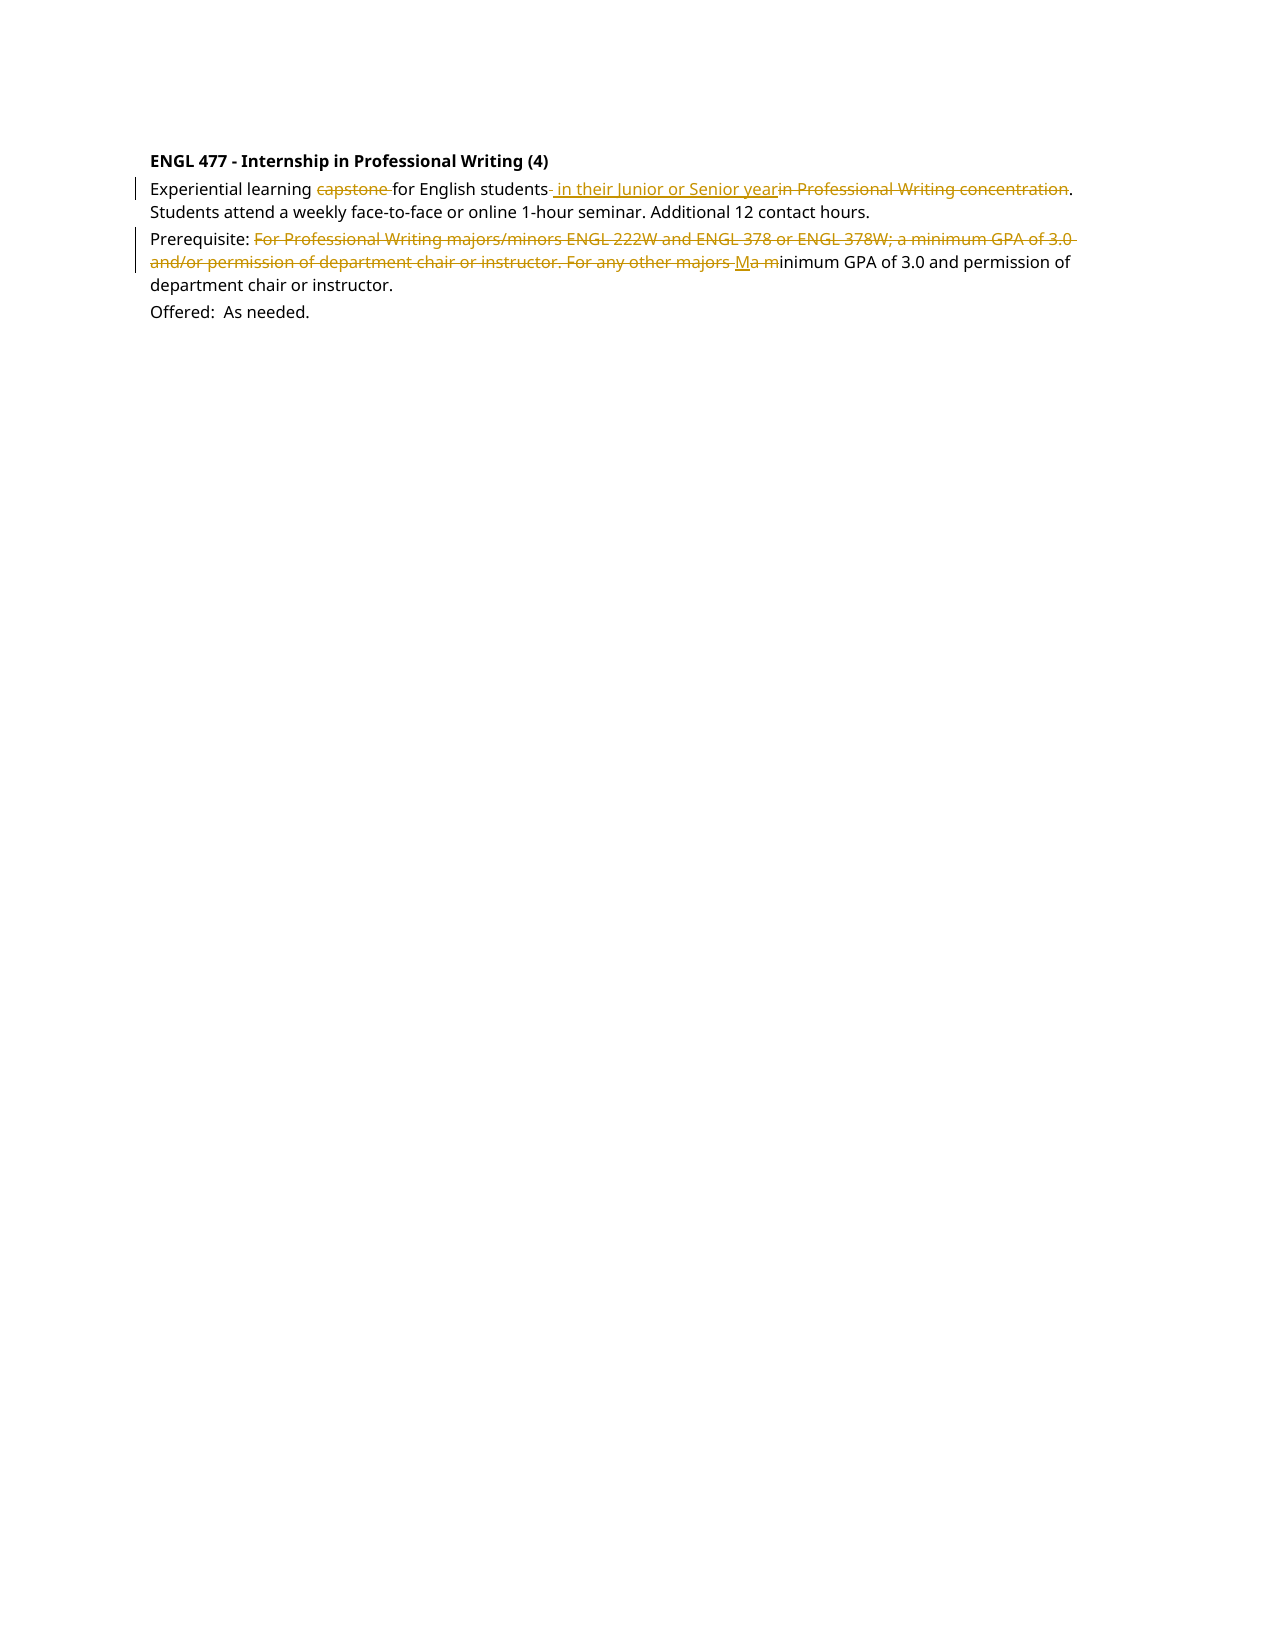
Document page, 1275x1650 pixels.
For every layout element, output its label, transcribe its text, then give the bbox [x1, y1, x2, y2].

text Prerequisite: inimum GPA of 3.0 and permission of department chair or instructor. [150, 227, 1125, 296]
text Offered: As needed. [150, 300, 1125, 323]
text Experiential learning for English students. Students attend a weekly face-to-face or online 1-hour seminar. Additional 12 contact hours. [150, 177, 1125, 223]
title ENGL 477 - Internship in Professional Writing (4) [150, 150, 1125, 173]
